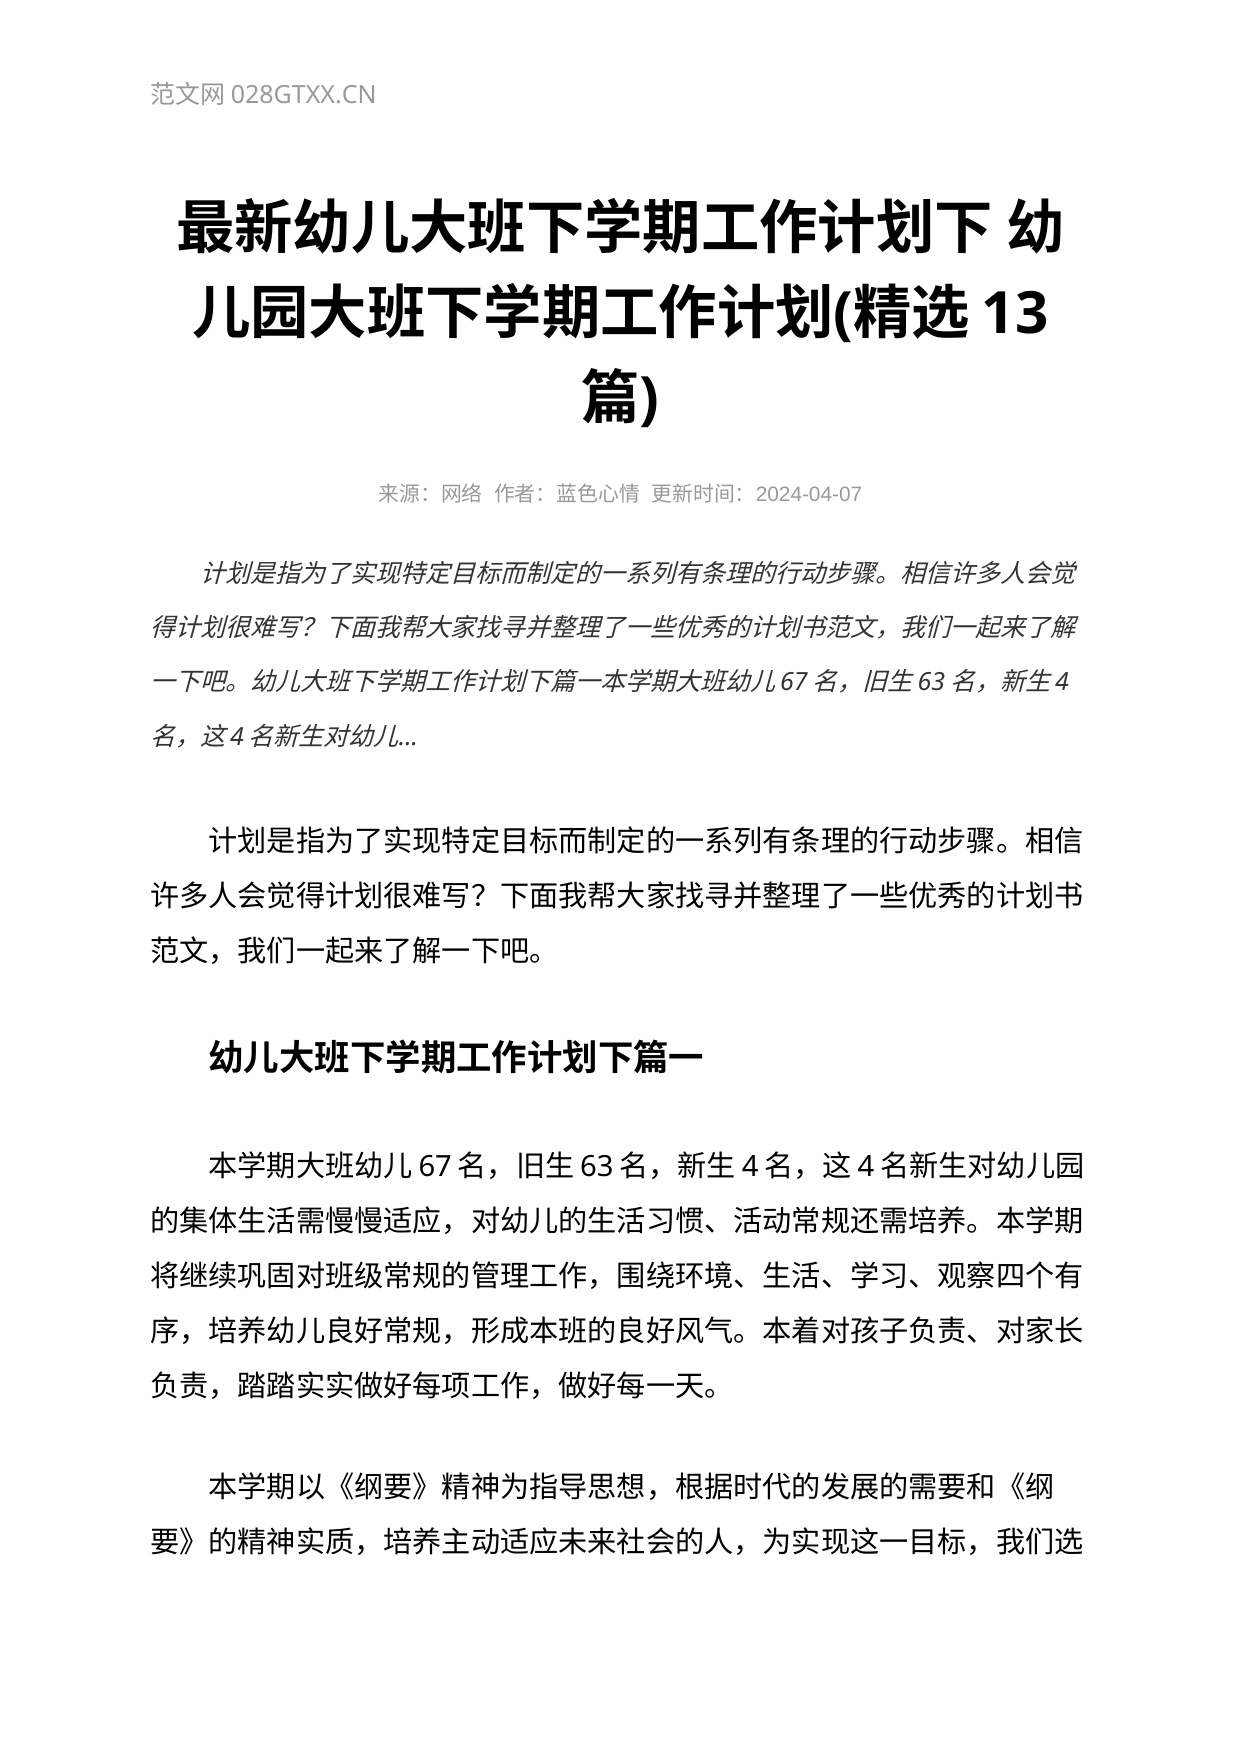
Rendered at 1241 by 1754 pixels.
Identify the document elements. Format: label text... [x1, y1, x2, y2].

text 来源：网络 作者：蓝色心情 更新时间：2024-04-07 [150, 482, 1090, 506]
text 计划是指为了实现特定目标而制定的一系列有条理的行动步骤。相信许多人会觉得计划很难写？下面我帮大家找寻并整理了一些优秀的计划书范文，我们一起来了解一下吧。 [150, 817, 1090, 969]
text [150, 1464, 1090, 1561]
text 幼儿大班下学期工作计划下篇一 [150, 1029, 1090, 1080]
text 本学期大班幼儿67名，旧生63名，新生4名，这4名新生对幼儿园的集体生活需慢慢适应，对幼儿的生活习惯、活动常规还需培养。本学期将继续巩固对班级常规的管理工作，围绕环境、生活、学习、观察四个有序，培养幼儿良好常规，形成本班的良好风气。本着对孩子负责、对家长负责，踏踏实实做好每项工作，做好每一天。 [150, 1142, 1090, 1404]
text 计划是指为了实现特定目标而制定的一系列有条理的行动步骤。相信许多人会觉得计划很难写？下面我帮大家找寻并整理了一些优秀的计划书范文，我们一起来了解一下吧。幼儿大班下学期工作计划下篇一本学期大班幼儿67名，旧生63名，新生4名，这4名新生对幼儿... [150, 553, 1090, 752]
subtitle 最新幼儿大班下学期工作计划下 幼儿园大班下学期工作计划(精选13篇) [150, 181, 1090, 435]
